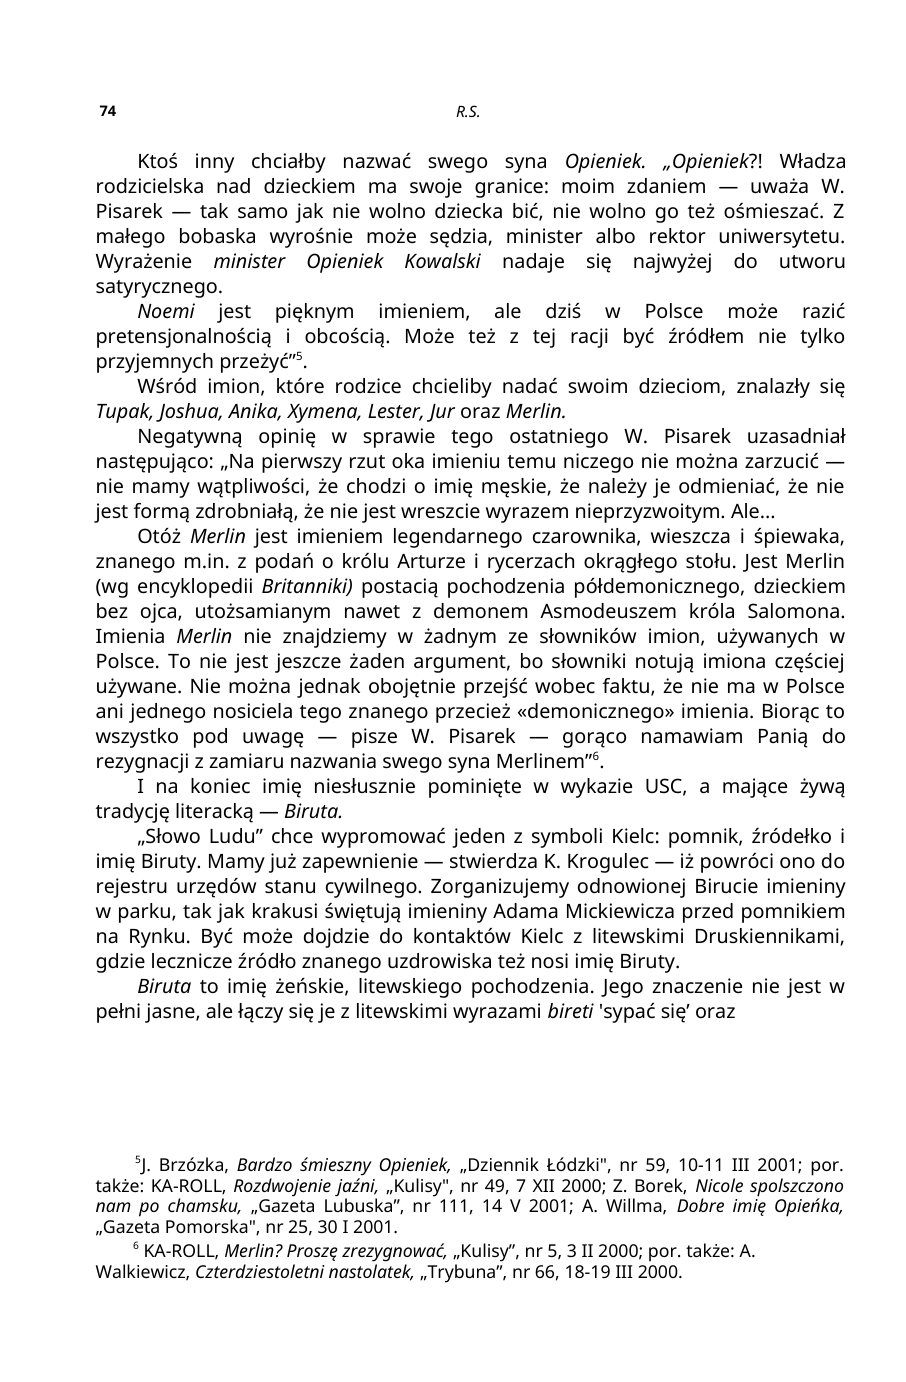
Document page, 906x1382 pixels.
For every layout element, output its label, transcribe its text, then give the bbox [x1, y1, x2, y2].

text 74 [99, 105, 116, 119]
text 6 KA-ROLL, Merlin? Proszę zrezygnować, „Kulisy”, nr 5, 3 II 2000; por. także: A. Walkiewicz, Czterdziestoletni nastolatek, „Trybuna”, nr 66, 18-19 III 2000. [95, 1241, 844, 1282]
text Negatywną opinię w sprawie tego ostatniego W. Pisarek uzasadniał następująco: „Na pierwszy rzut oka imieniu temu niczego nie można zarzucić — nie mamy wątpliwości, że chodzi o imię męskie, że należy je odmieniać, że nie jest formą zdrobniałą, że nie jest wreszcie wyrazem nieprzyzwoitym. Ale... [95, 424, 846, 524]
text Biruta to imię żeńskie, litewskiego pochodzenia. Jego znaczenie nie jest w pełni jasne, ale łączy się je z litewskimi wyrazami bireti 'sypać się’ oraz [95, 974, 846, 1024]
text Noemi jest pięknym imieniem, ale dziś w Polsce może razić pretensjonalnością i obcością. Może też z tej racji być źródłem nie tylko przyjemnych przeżyć”5. [95, 299, 846, 374]
text „Słowo Ludu” chce wypromować jeden z symboli Kielc: pomnik, źródełko i imię Biruty. Mamy już zapewnienie — stwierdza K. Krogulec — iż powróci ono do rejestru urzędów stanu cywilnego. Zorganizujemy odnowionej Birucie imieniny w parku, tak jak krakusi świętują imieniny Adama Mickiewicza przed pomnikiem na Rynku. Być może dojdzie do kontaktów Kielc z litewskimi Druskiennikami, gdzie lecznicze źródło znanego uzdrowiska też nosi imię Biruty. [95, 824, 846, 974]
text I na koniec imię niesłusznie pominięte w wykazie USC, a mające żywą tradycję literacką — Biruta. [95, 774, 846, 824]
text Ktoś inny chciałby nazwać swego syna Opieniek. „Opieniek?! Władza rodzicielska nad dzieckiem ma swoje granice: moim zdaniem — uważa W. Pisarek — tak samo jak nie wolno dziecka bić, nie wolno go też ośmieszać. Z małego bobaska wyrośnie może sędzia, minister albo rektor uniwersytetu. Wyrażenie minister Opieniek Kowalski nadaje się najwyżej do utworu satyrycznego. [95, 149, 846, 299]
text 5 J. Brzózka, Bardzo śmieszny Opieniek, „Dziennik Łódzki", nr 59, 10-11 III 2001; por. także: KA-ROLL, Rozdwojenie jaźni, „Kulisy", nr 49, 7 XII 2000; Z. Borek, Nicole spolszczono nam po chamsku, „Gazeta Lubuska”, nr 111, 14 V 2001; A. Willma, Dobre imię Opieńka, „Gazeta Pomorska", nr 25, 30 I 2001. [95, 1155, 844, 1237]
text Wśród imion, które rodzice chcieliby nadać swoim dzieciom, znalazły się Tupak, Joshua, Anika, Xymena, Lester, Jur oraz Merlin. [95, 374, 846, 424]
text Otóż Merlin jest imieniem legendarnego czarownika, wieszcza i śpiewaka, znanego m.in. z podań o królu Arturze i rycerzach okrągłego stołu. Jest Merlin (wg encyklopedii Britanniki) postacią pochodzenia półdemonicznego, dzieckiem bez ojca, utożsamianym nawet z demonem Asmodeuszem króla Salomona. Imienia Merlin nie znajdziemy w żadnym ze słowników imion, używanych w Polsce. To nie jest jeszcze żaden argument, bo słowniki notują imiona częściej używane. Nie można jednak obojętnie przejść wobec faktu, że nie ma w Polsce ani jednego nosiciela tego znanego przecież «demonicznego» imienia. Biorąc to wszystko pod uwagę — pisze W. Pisarek — gorąco namawiam Panią do rezygnacji z zamiaru nazwania swego syna Merlinem”6. [95, 524, 846, 774]
text R.S. [456, 104, 481, 120]
